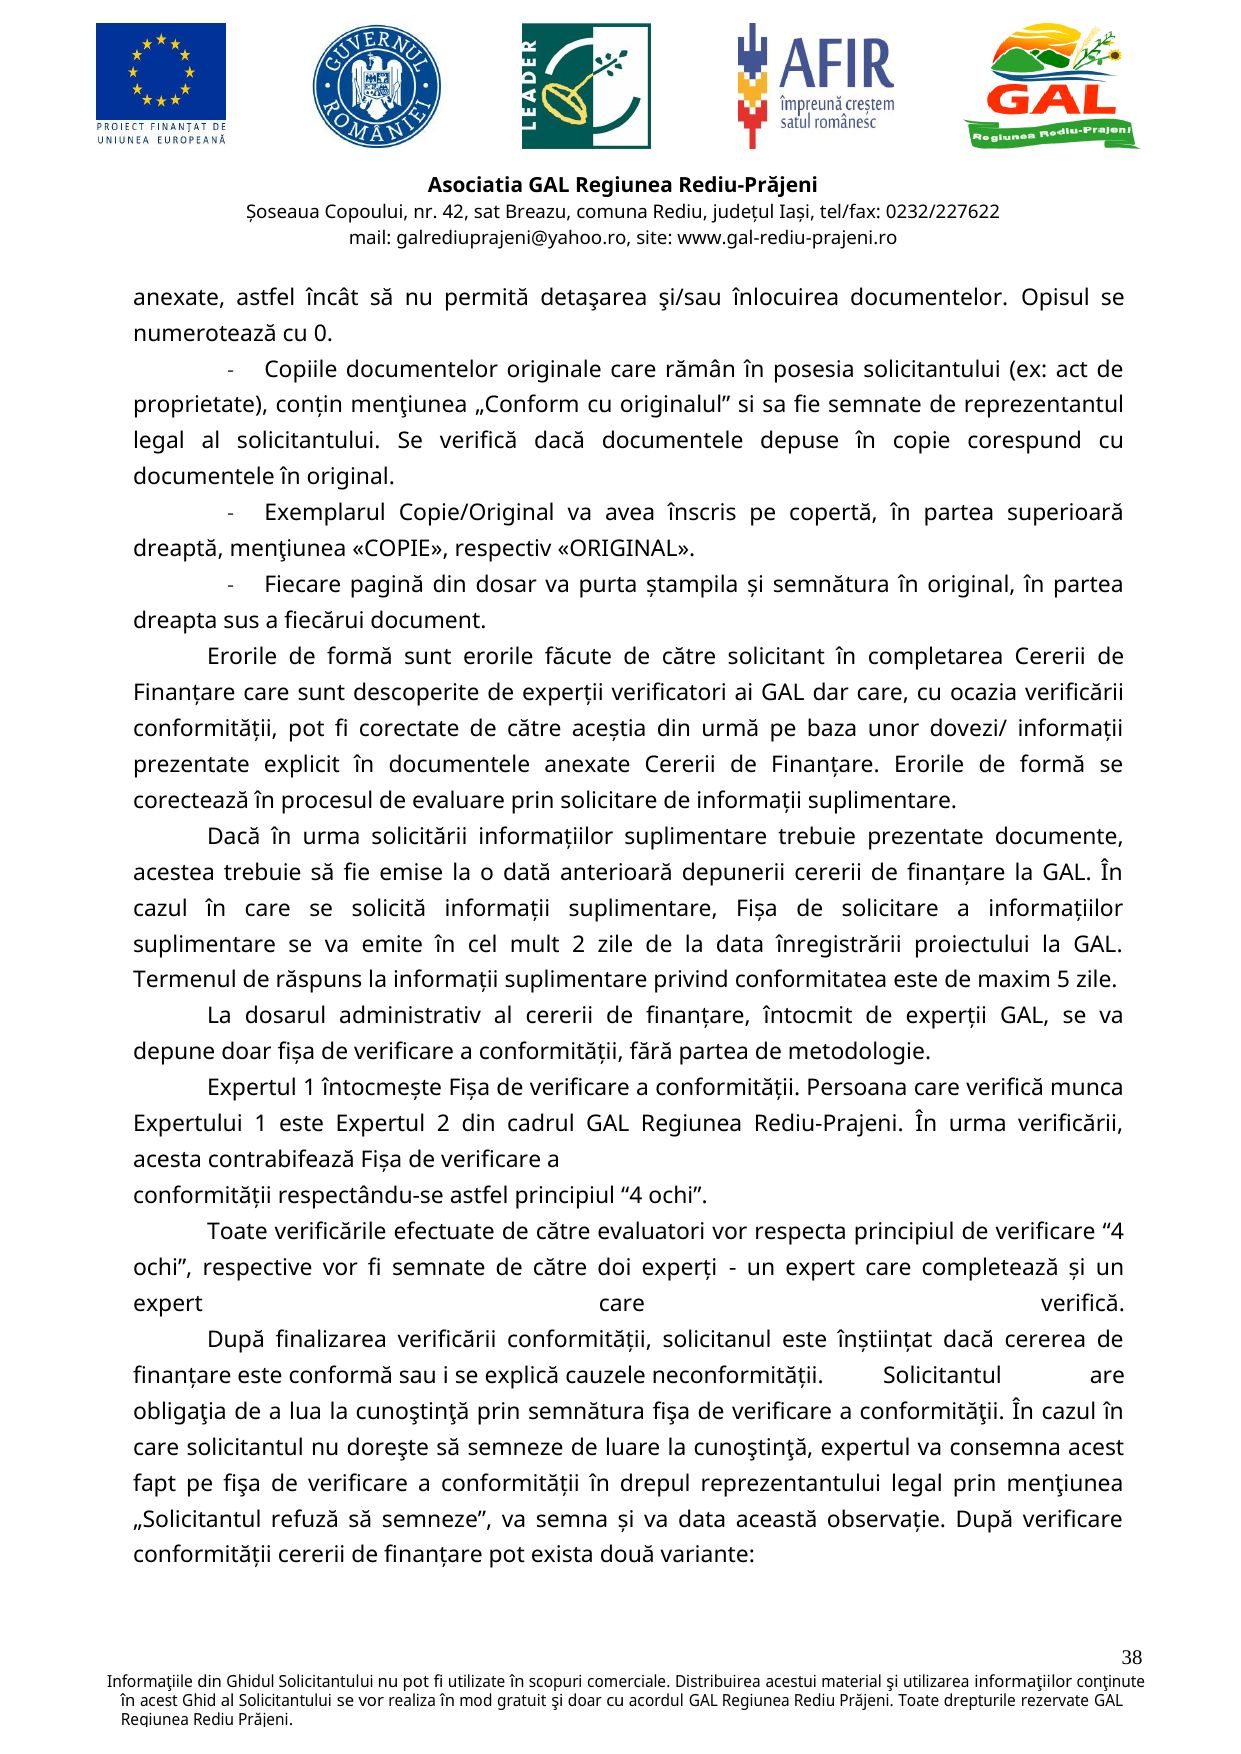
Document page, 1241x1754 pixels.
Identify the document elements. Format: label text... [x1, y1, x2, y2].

text La dosarul administrativ al cererii de finanțare, întocmit de experții GAL, se va depune doar fișa de verificare a conformității, fără partea de metodologie. [133, 999, 1125, 1067]
text Dacă în urma solicitării informațiilor suplimentare trebuie prezentate documente, acestea trebuie să fie emise la o dată anterioară depunerii cererii de finanțare la GAL. În cazul în care se solicită informații suplimentare, Fișa de solicitare a informațiilor suplimentare se va emite în cel mult 2 zile de la data înregistrării proiectului la GAL. Termenul de răspuns la informații suplimentare privind conformitatea este de maxim 5 zile. [133, 820, 1125, 995]
text Expertul 1 întocmește Fișa de verificare a conformității. Persoana care verifică munca Expertului 1 este Expertul 2 din cadrul GAL Regiunea Rediu-Prajeni. În urma verificării, acesta contrabifează Fișa de verificare a [133, 1071, 1125, 1174]
text Toate verificările efectuate de către evaluatori vor respecta principiul de verificare “4 ochi”, respective vor fi semnate de către doi experți ‐ un expert care completează și un expert care verifică. După finalizarea verificării conformității, solicitanul este înștiințat dacă cererea de finanțare este conformă sau i se explică cauzele neconformității. Solicitantul are obligaţia de a lua la cunoştinţă prin semnătura fişa de verificare a conformităţii. În cazul în care solicitantul nu doreşte să semneze de luare la cunoştinţă, expertul va consemna acest fapt pe fişa de verificare a conformității în drepul reprezentantului legal prin menţiunea „Solicitantul refuză să semneze”, va semna și va data această observație. După verificare conformității cererii de finanțare pot exista două variante: [133, 1215, 1125, 1570]
picture [963, 23, 1141, 149]
text conformității respectându-se astfel principiul “4 ochi”. [133, 1179, 1125, 1210]
picture [522, 23, 651, 149]
list Copiile documentelor originale care rămân în posesia solicitantului (ex: act de proprietate), conțin menţiunea „Conform cu originalul” si sa fie semnate de reprezentantul legal al solicitantului. Se verifică dacă documentele depuse în copie corespund cu documentele în original. [133, 352, 1125, 492]
list Fiecare pagină din dosar va purta ștampila și semnătura în original, în partea dreapta sus a fiecărui document. [133, 568, 1125, 635]
text Erorile de formă sunt erorile făcute de către solicitant în completarea Cererii de Finanțare care sunt descoperite de experții verificatori ai GAL dar care, cu ocazia verificării conformității, pot fi corectate de către aceștia din urmă pe baza unor dovezi/ informații prezentate explicit în documentele anexate Cererii de Finanțare. Erorile de formă se corectează în procesul de evaluare prin solicitare de informații suplimentare. [133, 640, 1125, 815]
picture [96, 23, 226, 149]
picture [738, 23, 894, 149]
picture [311, 23, 442, 149]
list Exemplarul Copie/Original va avea înscris pe copertă, în partea superioară dreaptă, menţiunea «COPIE», respectiv «ORIGINAL». [133, 496, 1125, 563]
